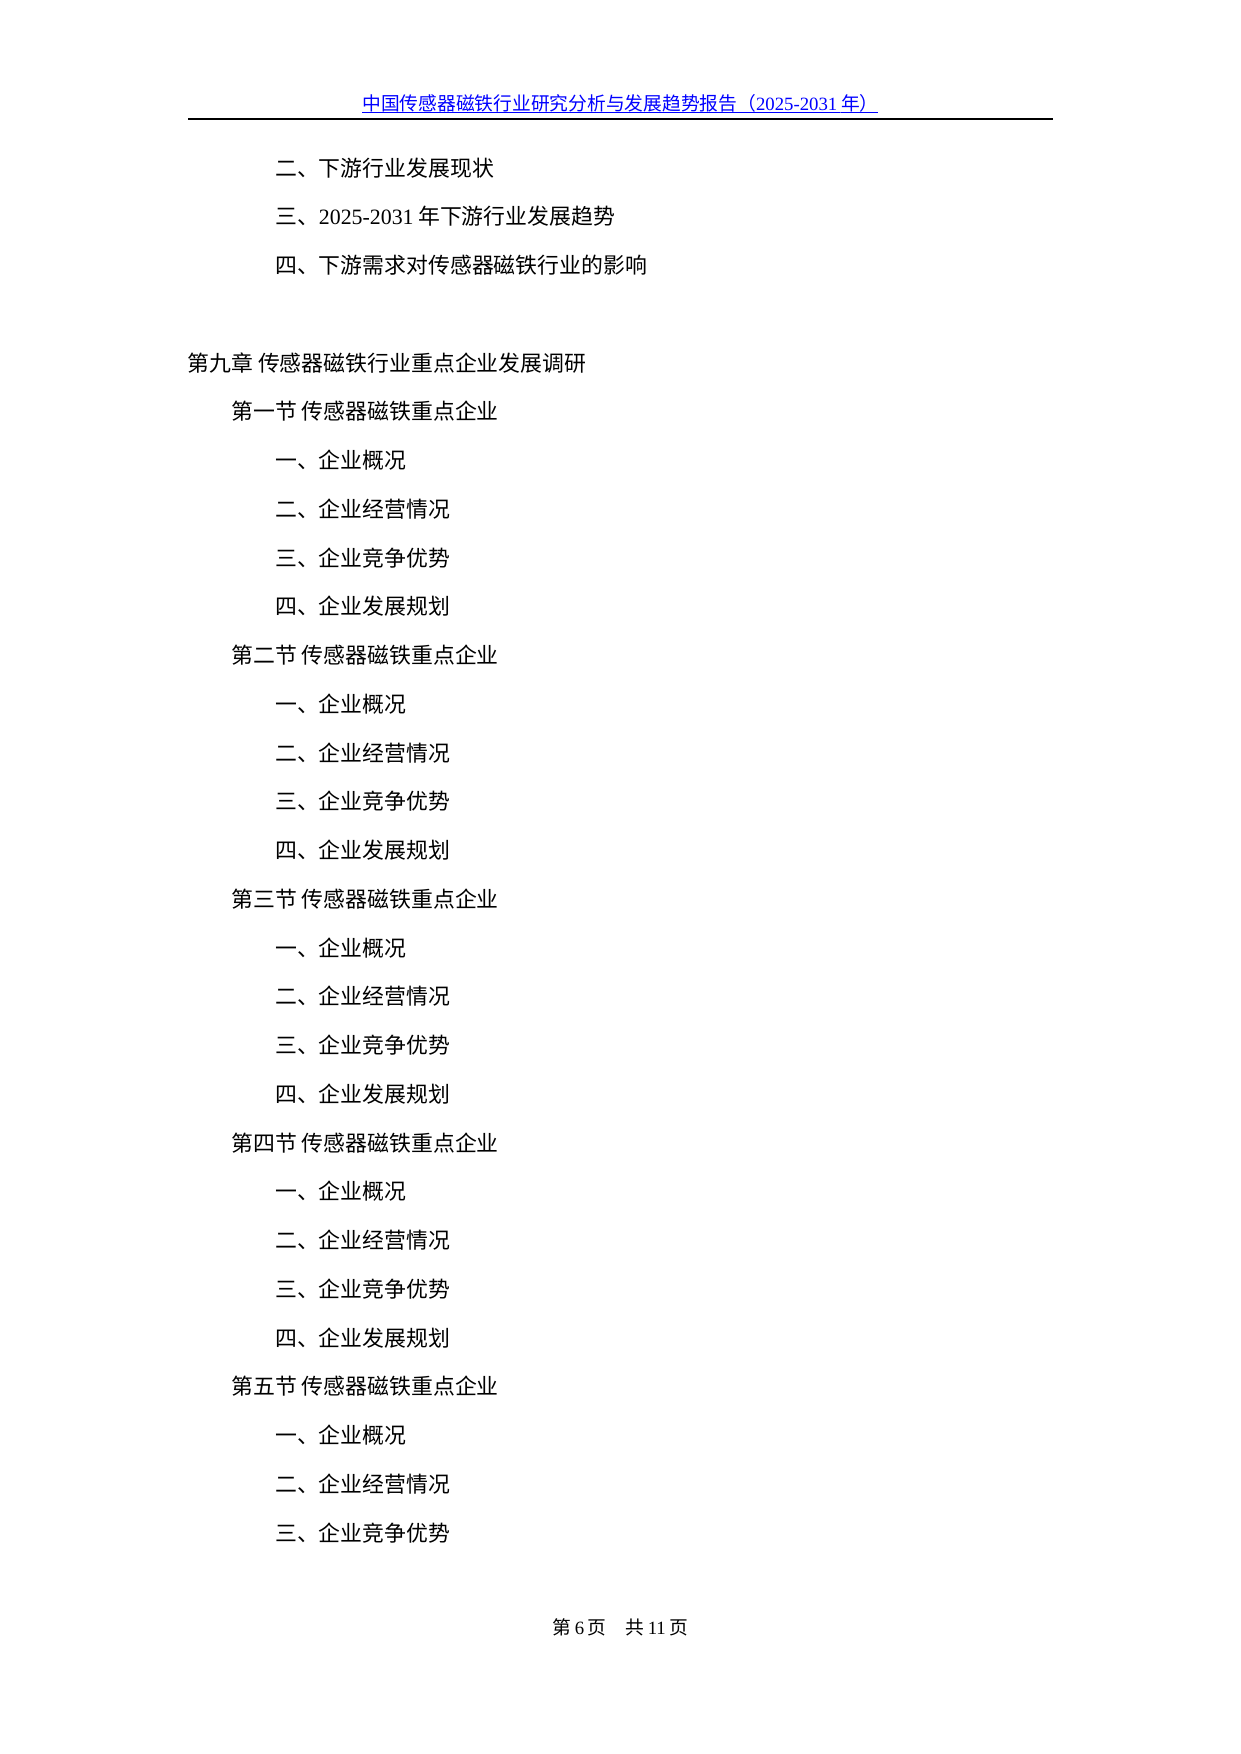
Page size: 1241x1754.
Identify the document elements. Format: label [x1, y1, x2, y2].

text [187, 150, 1053, 1548]
